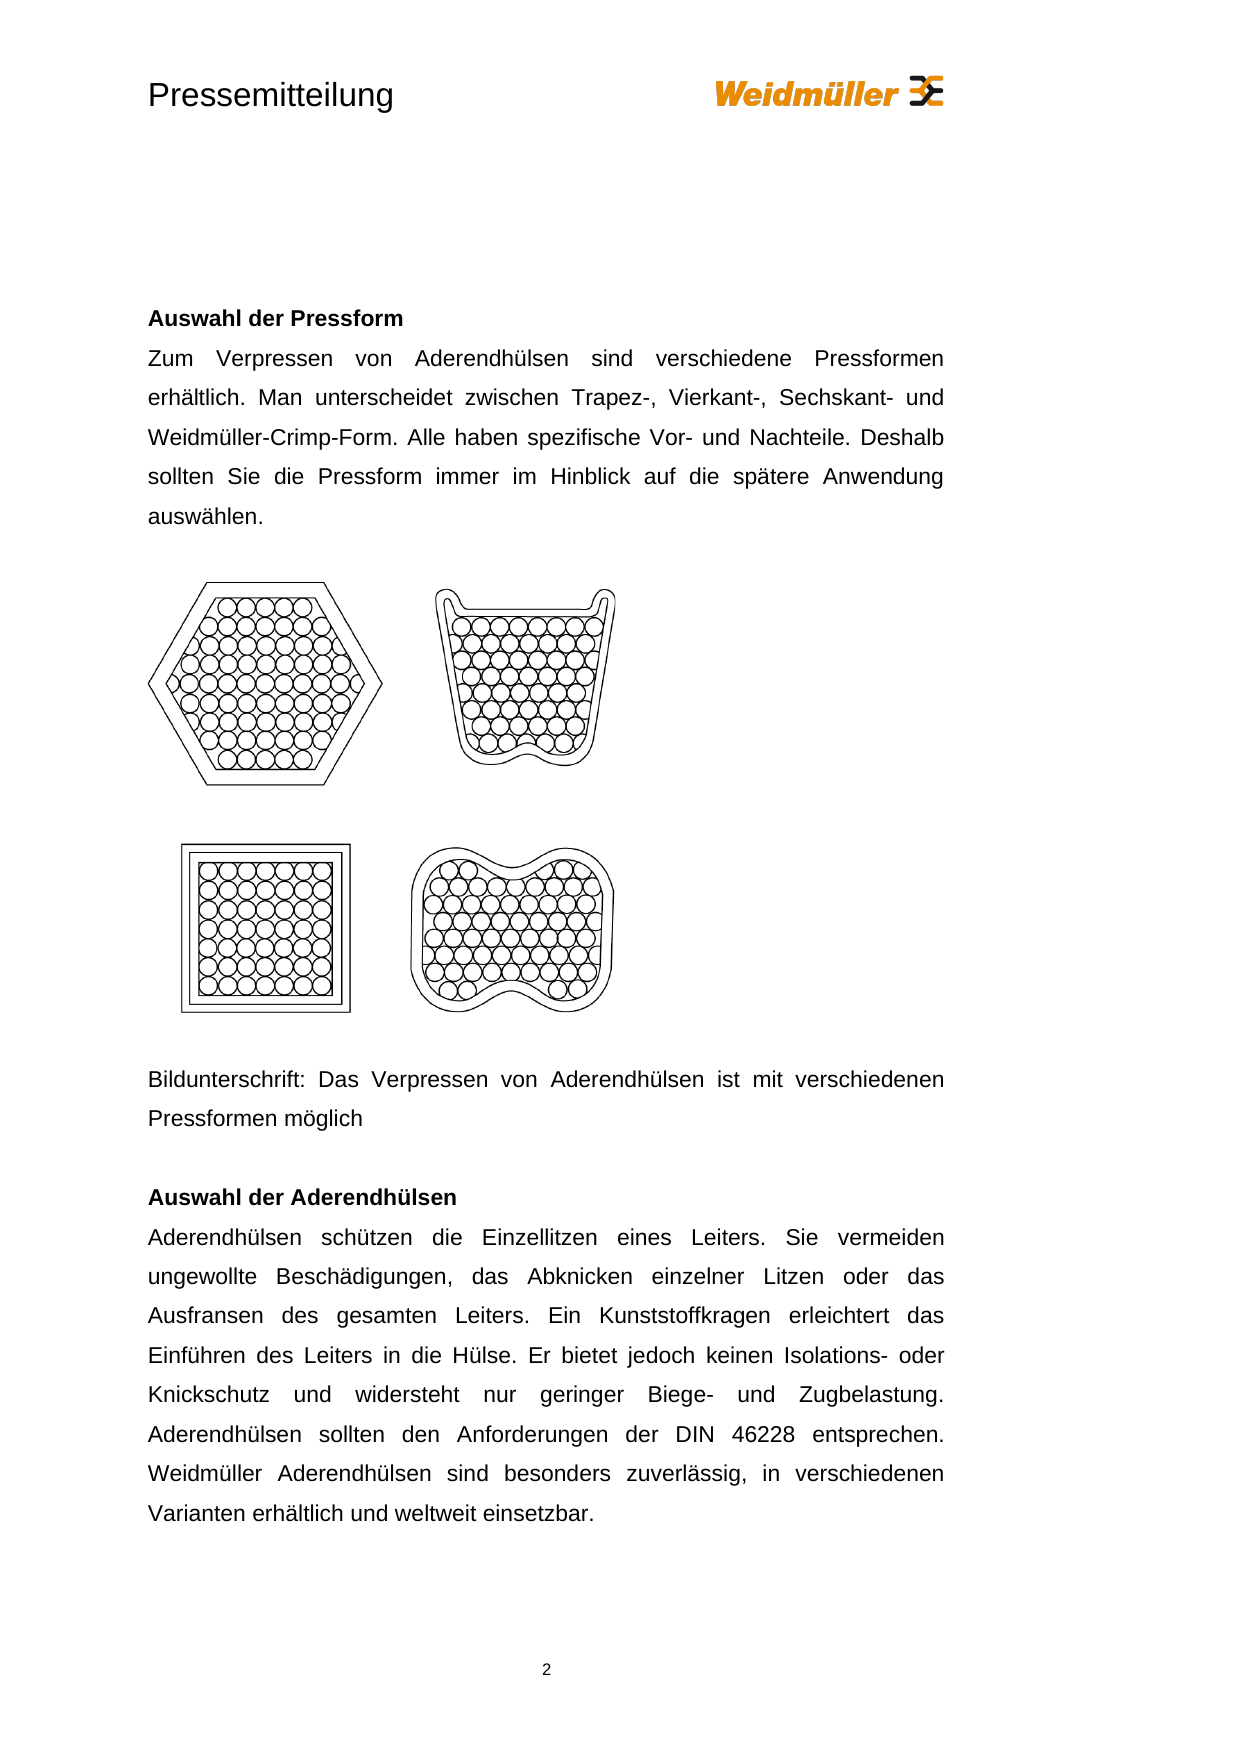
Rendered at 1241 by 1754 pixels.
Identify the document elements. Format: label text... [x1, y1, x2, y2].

text Auswahl der Pressform [148, 305, 945, 332]
text Zum Verpressen von Aderendhülsen sind verschiedene Pressformen erhältlich. Man unterscheidet zwischen Trapez-, Vierkant-, Sechskant- und Weidmüller-Crimp-Form. Alle haben spezifische Vor- und Nachteile. Deshalb sollten Sie die Pressform immer im Hinblick auf die spätere Anwendung auswählen. [148, 345, 945, 529]
text Bildunterschrift: Das Verpressen von Aderendhülsen ist mit verschiedenen Pressformen möglich [148, 1066, 945, 1131]
text Auswahl der Aderendhülsen [148, 1184, 945, 1210]
picture [147, 581, 616, 1013]
picture [709, 72, 947, 107]
text Aderendhülsen schützen die Einzellitzen eines Leiters. Sie vermeiden ungewollte Beschädigungen, das Abknicken einzelner Litzen oder das Ausfransen des gesamten Leiters. Ein Kunststoffkragen erleichtert das Einführen des Leiters in die Hülse. Er bietet jedoch keinen Isolations- oder Knickschutz und widersteht nur geringer Biege- und Zugbelastung. Aderendhülsen sollten den Anforderungen der DIN 46228 entsprechen. Weidmüller Aderendhülsen sind besonders zuverlässig, in verschiedenen Varianten erhältlich und weltweit einsetzbar. [148, 1223, 945, 1526]
